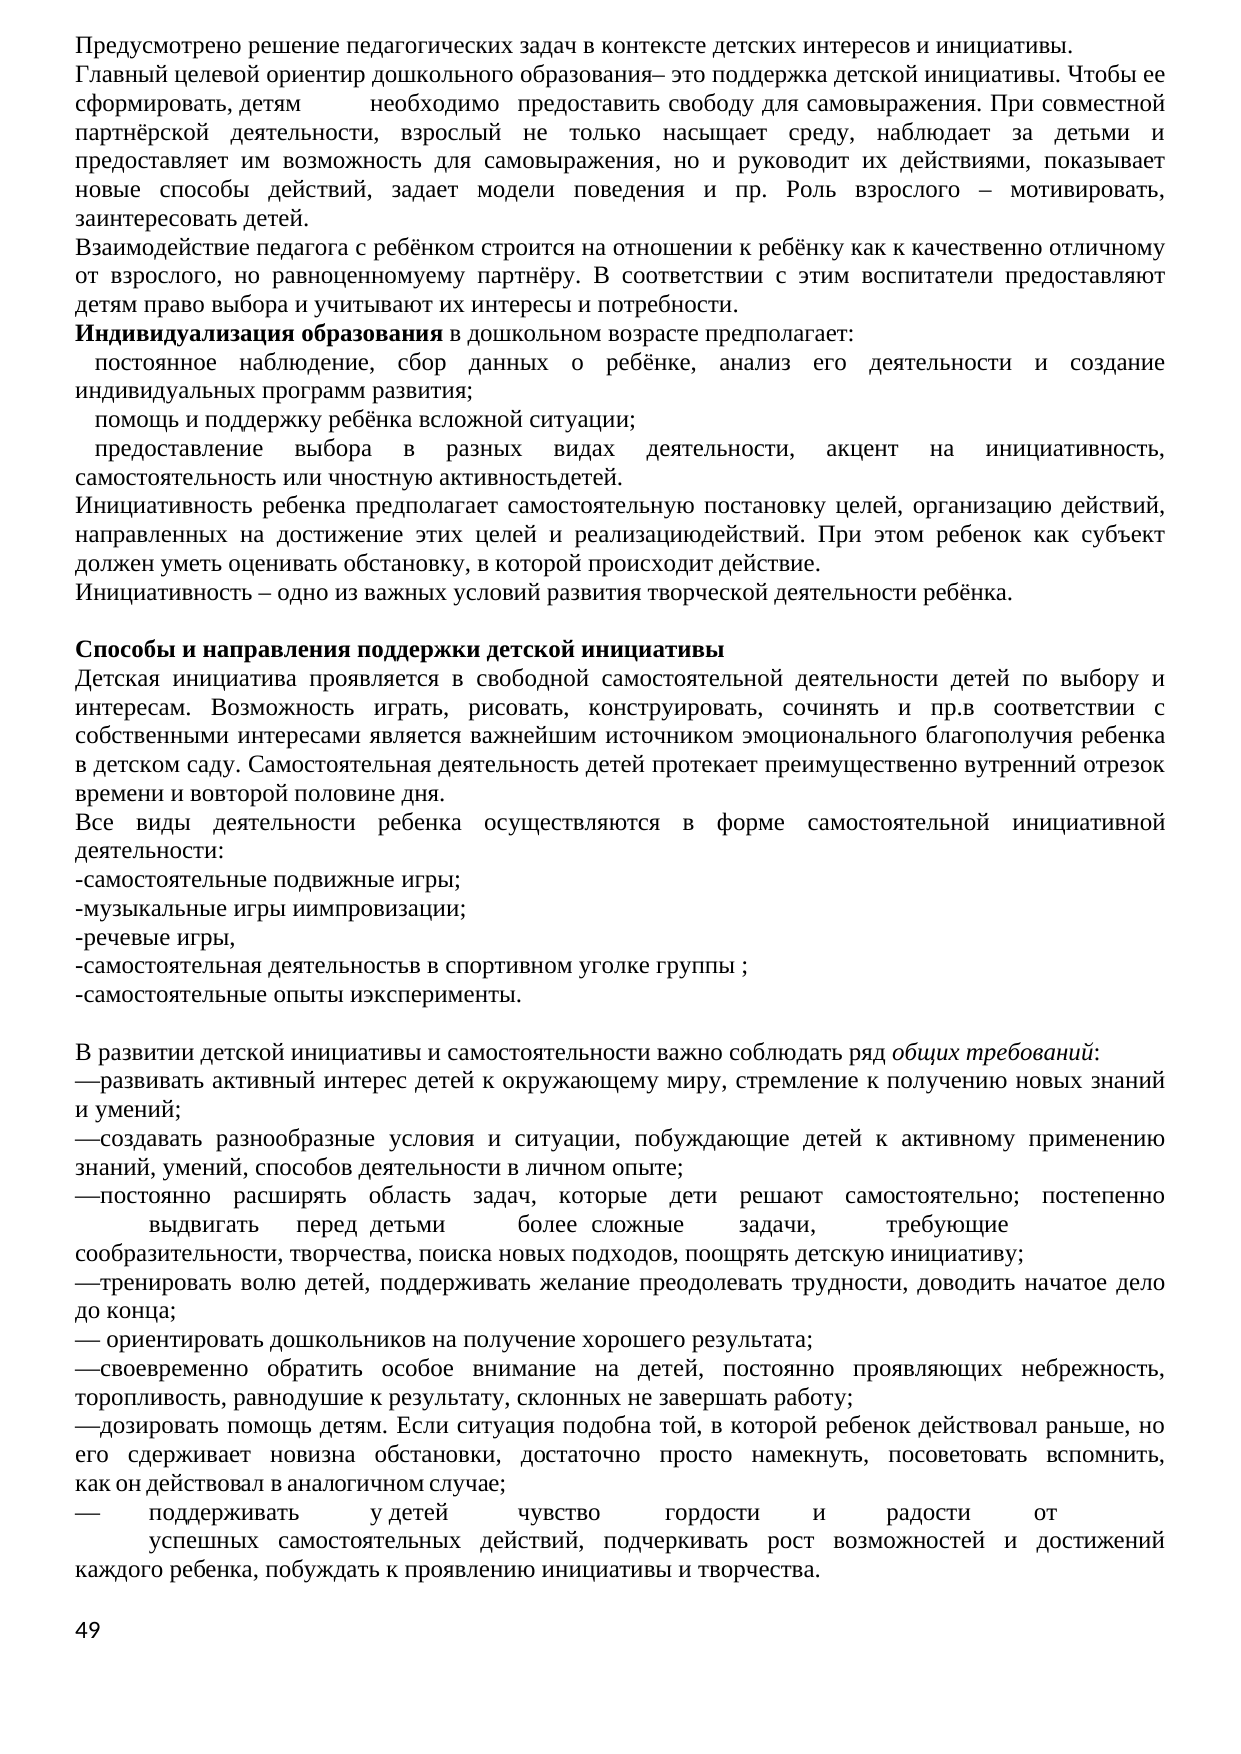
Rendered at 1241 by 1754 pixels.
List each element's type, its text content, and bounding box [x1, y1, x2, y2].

text Детская инициатива проявляется в свободной самостоятельной деятельности детей по выбору и интересам. Возможность играть, рисовать, конструировать, сочинять и пр.в соответствии с собственными интересами является важнейшим источником эмоционального благополучия ребенка в детском саду. Самостоятельная деятельность детей протекает преимущественно вутренний отрезок времени и вовторой половине дня. [75, 663, 1165, 807]
text —постоянно расширять область задач, которые дети решают самостоятельно; постепенно выдвигать перед детьми более сложные задачи, требующие сообразительности, творчества, поиска новых подходов, поощрять детскую инициативу; [75, 1181, 1165, 1267]
text -речевые игры, [75, 922, 1165, 951]
text —тренировать волю детей, поддерживать желание преодолевать трудности, доводить начатое дело до конца; [75, 1267, 1165, 1324]
text —развивать активный интерес детей к окружающему миру, стремление к получению новых знаний и умений; [75, 1066, 1165, 1123]
text постоянное наблюдение, сбор данных о ребёнке, анализ его деятельности и создание индивидуальных программ развития; [75, 347, 1165, 404]
text —своевременно обратить особое внимание на детей, постоянно проявляющих небрежность, торопливость, равнодушие к результату, склонных не завершать работу; [75, 1353, 1165, 1411]
text -самостоятельная деятельностьв в спортивном уголке группы ; [75, 951, 1165, 979]
text —создавать разнообразные условия и ситуации, побуждающие детей к активному применению знаний, умений, способов деятельности в личном опыте; [75, 1123, 1165, 1181]
text Главный целевой ориентир дошкольного образования– это поддержка детской инициативы. Чтобы ее сформировать, детям необходимо предоставить свободу для самовыражения. При совместной партнёрской деятельности, взрослый не только насыщает среду, наблюдает за детьми и предоставляет им возможность для самовыражения, но и руководит их действиями, показывает новые способы действий, задает модели поведения и пр. Роль взрослого – мотивировать, заинтересовать детей. [75, 59, 1165, 232]
text Взаимодействие педагога с ребёнком строится на отношении к ребёнку как к качественно отличному от взрослого, но равноценномуему партнёру. В соответствии с этим воспитатели предоставляют детям право выбора и учитывают их интересы и потребности. [75, 232, 1165, 318]
text -музыкальные игры иимпровизации; [75, 893, 1165, 922]
text -самостоятельные опыты иэксперименты. [75, 979, 1165, 1008]
text — поддерживать у детей чувство гордости и радости от успешных самостоятельных действий, подчеркивать рост возможностей и достижений каждого ребенка, побуждать к проявлению инициативы и творчества. [75, 1497, 1165, 1583]
text Инициативность ребенка предполагает самостоятельную постановку целей, организацию действий, направленных на достижение этих целей и реализациюдействий. При этом ребенок как субъект должен уметь оценивать обстановку, в которой происходит действие. [75, 491, 1165, 577]
text Способы и направления поддержки детской инициативы [75, 634, 1165, 663]
text Инициативность – одно из важных условий развития творческой деятельности ребёнка. [75, 577, 1165, 606]
text — ориентировать дошкольников на получение хорошего результата; [75, 1324, 1165, 1353]
text помощь и поддержку ребёнка всложной ситуации; [75, 404, 1165, 433]
text Предусмотрено решение педагогических задач в контексте детских интересов и инициативы. [75, 31, 1165, 59]
text предоставление выбора в разных видах деятельности, акцент на инициативность, самостоятельность или чностную активностьдетей. [75, 433, 1165, 491]
text -самостоятельные подвижные игры; [75, 864, 1165, 893]
text —дозировать помощь детям. Если ситуация подобна той, в которой ребенок действовал раньше, но его сдерживает новизна обстановки, достаточно просто намекнуть, посоветовать вспомнить, какондействовал ваналогичномслучае; [75, 1411, 1165, 1497]
text Все виды деятельности ребенка осуществляются в форме самостоятельной инициативной деятельности: [75, 807, 1165, 864]
text В развитии детской инициативы и самостоятельности важно соблюдать ряд общих требований: [75, 1037, 1165, 1066]
text Индивидуализация образования в дошкольном возрасте предполагает: [75, 318, 1165, 347]
